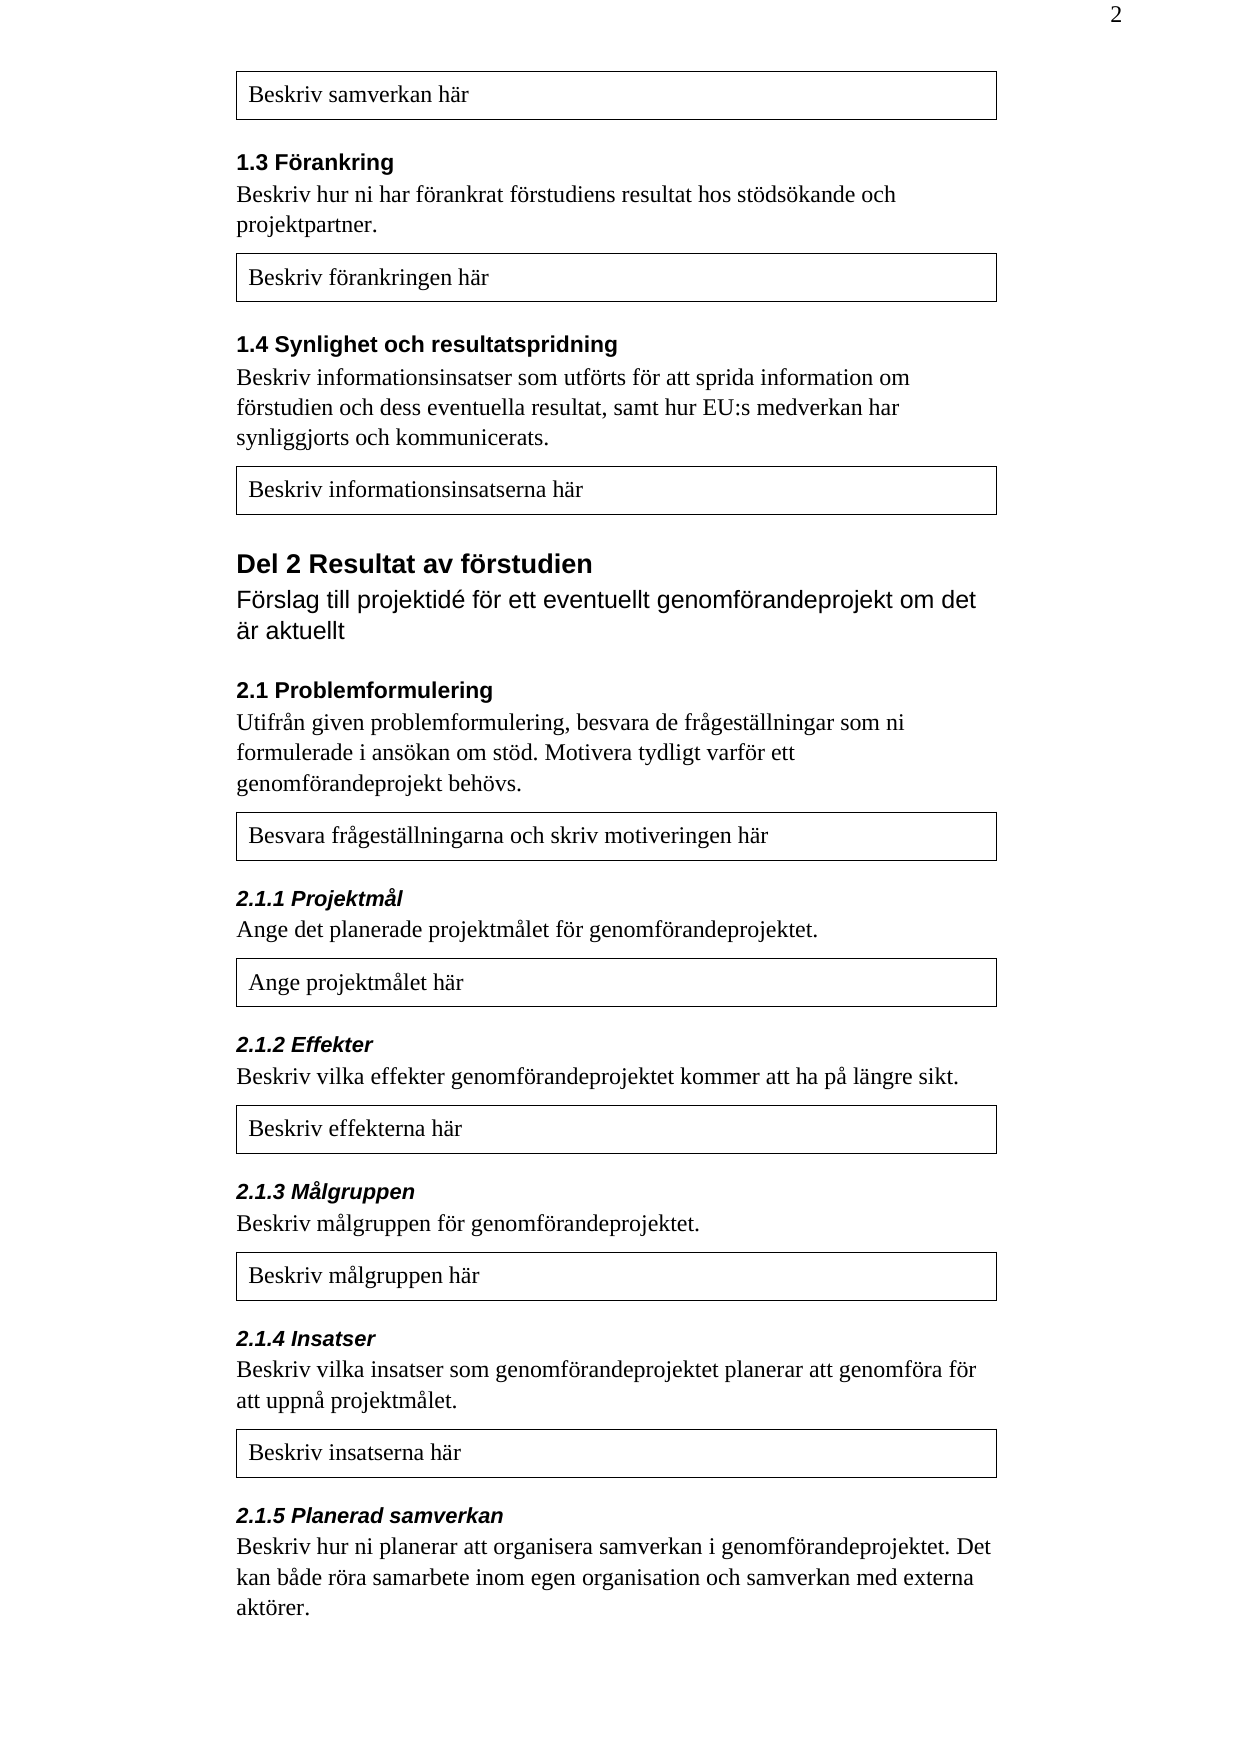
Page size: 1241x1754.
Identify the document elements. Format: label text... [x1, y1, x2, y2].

subtitle 2.1 Problemformulering [236, 677, 1004, 703]
table_header [237, 254, 996, 301]
text Beskriv vilka insatser som genomförandeprojektet planerar att genomföra för att uppnå projektmålet. [236, 1355, 1004, 1413]
subtitle 2.1.5 Planerad samverkan [236, 1503, 1004, 1528]
table_header [237, 813, 996, 859]
text Beskriv hur ni har förankrat förstudiens resultat hos stödsökande och projektpartner. [236, 180, 1004, 238]
text Beskriv informationsinsatser som utförts för att sprida information om förstudien och dess eventuella resultat, samt hur EU:s medverkan har synliggjorts och kommunicerats. [236, 362, 1004, 451]
table_header [237, 72, 996, 119]
text Utifrån given problemformulering, besvara de frågeställningar som ni formulerade i ansökan om stöd. Motivera tydligt varför ett genomförandeprojekt behövs. [236, 708, 1004, 796]
subtitle Del 2 Resultat av förstudien [236, 548, 1004, 579]
table_header [237, 467, 996, 514]
text Beskriv vilka effekter genomförandeprojektet kommer att ha på längre sikt. [236, 1062, 1004, 1090]
subtitle 1.3 Förankring [236, 149, 1004, 175]
text Förslag till projektidé för ett eventuellt genomförandeprojekt om det är aktuellt [236, 585, 1004, 645]
table_header [237, 1106, 996, 1153]
table_header [237, 1253, 996, 1299]
subtitle 2.1.2 Effekter [236, 1032, 1004, 1057]
subtitle 2.1.4 Insatser [236, 1326, 1004, 1351]
table_header [237, 1430, 996, 1477]
text Ange det planerade projektmålet för genomförandeprojektet. [236, 915, 1004, 943]
subtitle 2.1.1 Projektmål [236, 886, 1004, 911]
table_header [237, 959, 996, 1006]
text Beskriv målgruppen för genomförandeprojektet. [236, 1209, 1004, 1236]
subtitle 1.4 Synlighet och resultatspridning [236, 331, 1004, 358]
text Beskriv hur ni planerar att organisera samverkan i genomförandeprojektet. Det kan både röra samarbete inom egen organisation och samverkan med externa aktörer. [236, 1532, 1004, 1621]
subtitle 2.1.3 Målgruppen [236, 1179, 1004, 1204]
